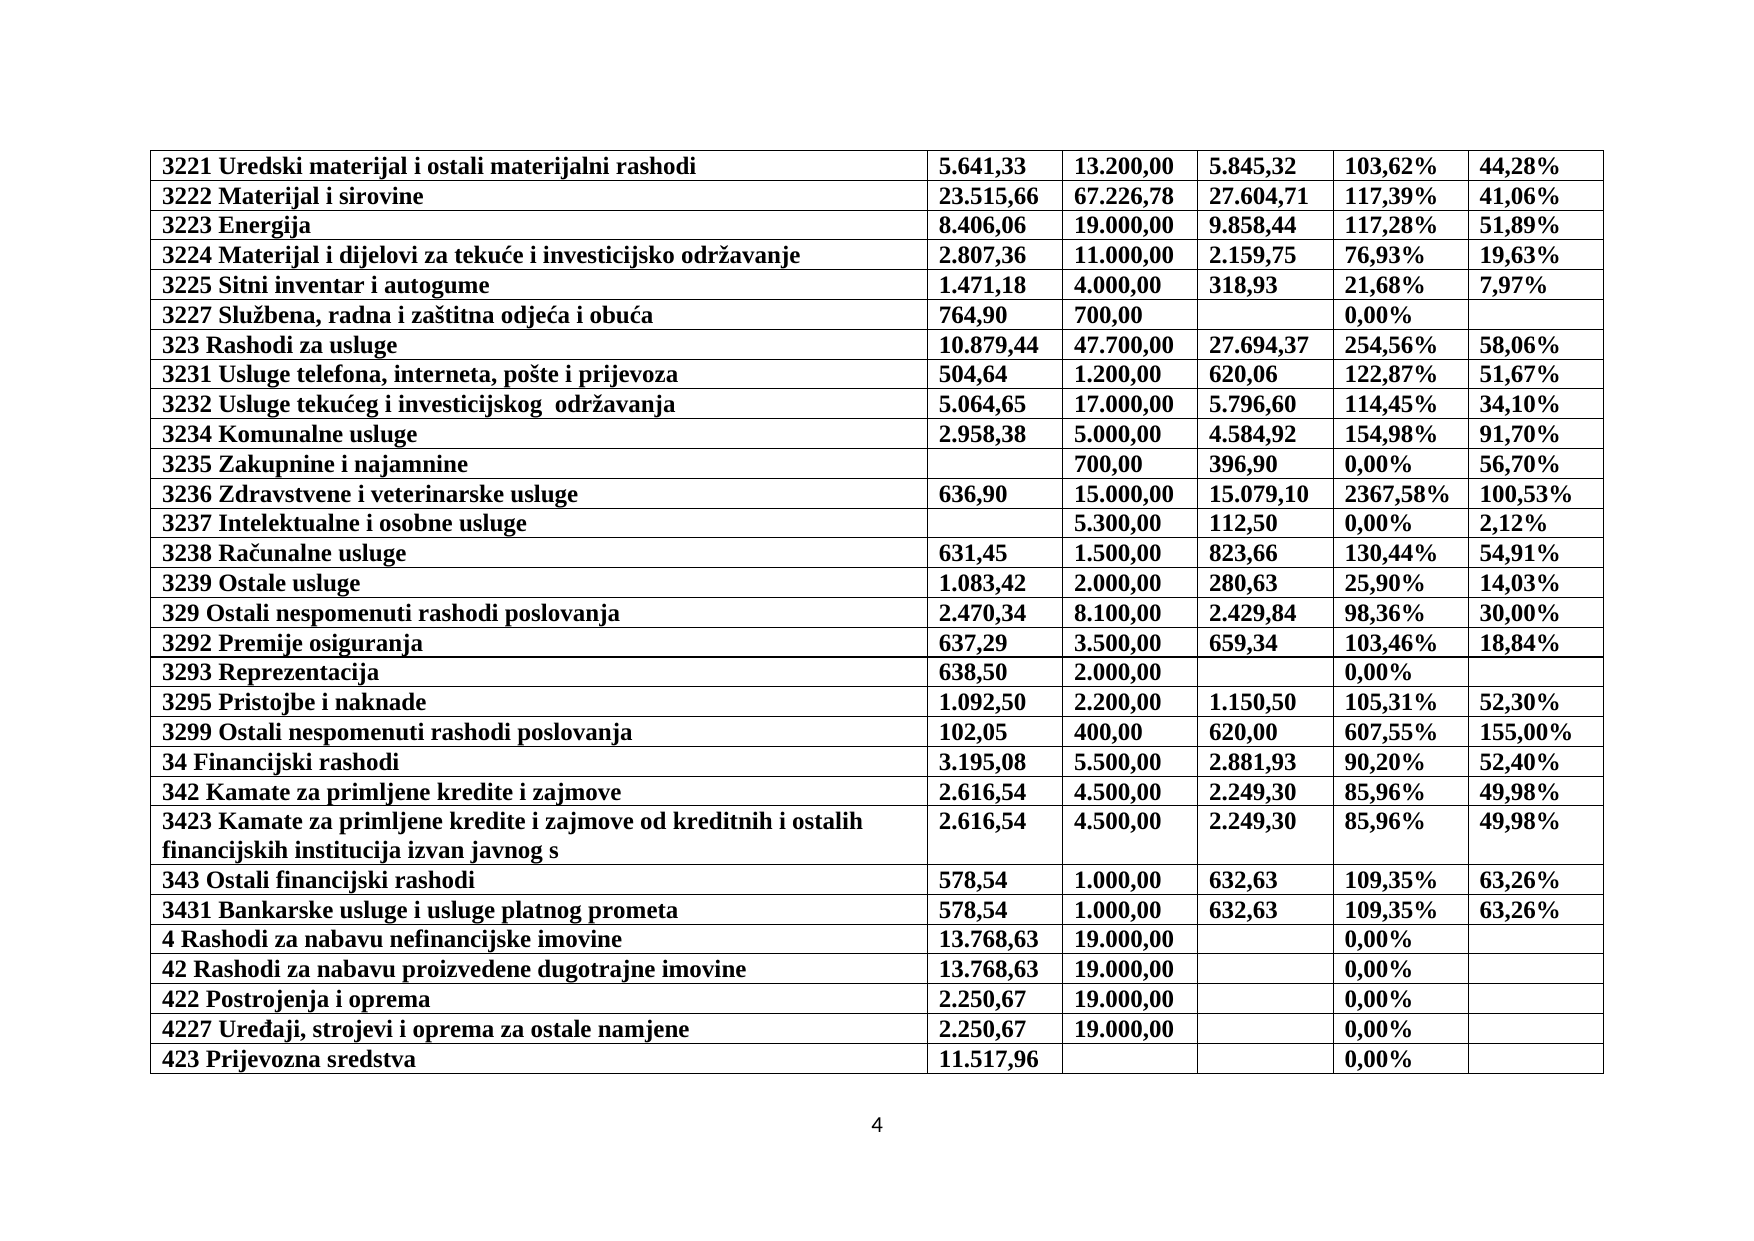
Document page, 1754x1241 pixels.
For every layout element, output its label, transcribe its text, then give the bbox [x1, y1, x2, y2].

table_cell 1.000,00 [1063, 895, 1197, 923]
table_cell 5.300,00 [1063, 509, 1197, 537]
table_cell 3225 Sitni inventar i autogume [151, 270, 927, 299]
table_cell 3223 Energija [151, 211, 927, 239]
table_cell 2.250,67 [928, 1014, 1062, 1043]
table_cell 42 Rashodi za nabavu proizvedene dugotrajne imovine [151, 954, 927, 983]
table_cell 0,00% [1334, 925, 1468, 953]
table_cell 4 Rashodi za nabavu nefinancijske imovine [151, 925, 927, 953]
table_cell 130,44% [1334, 538, 1468, 567]
table_cell 342 Kamate za primljene kredite i zajmove [151, 777, 927, 805]
table_cell 3236 Zdravstvene i veterinarske usluge [151, 479, 927, 507]
table_cell 103,62% [1334, 151, 1468, 180]
table_cell 18,84% [1469, 628, 1603, 656]
table_cell 280,63 [1198, 568, 1333, 597]
table_cell 5.845,32 [1198, 151, 1333, 180]
table_cell 1.150,50 [1198, 687, 1333, 716]
table_cell 117,39% [1334, 181, 1468, 209]
table_cell 1.200,00 [1063, 360, 1197, 388]
table_cell 21,68% [1334, 270, 1468, 299]
table_cell [1469, 658, 1603, 686]
table_cell 400,00 [1063, 717, 1197, 746]
table_cell 17.000,00 [1063, 389, 1197, 418]
table_cell 25,90% [1334, 568, 1468, 597]
table_cell 27.604,71 [1198, 181, 1333, 209]
table_cell 19,63% [1469, 240, 1603, 269]
table_cell [1198, 984, 1333, 1013]
table_cell 51,67% [1469, 360, 1603, 388]
table_cell 52,40% [1469, 747, 1603, 776]
table_cell 659,34 [1198, 628, 1333, 656]
table_cell 1.500,00 [1063, 538, 1197, 567]
table_cell [1198, 1014, 1333, 1043]
table_cell 3.500,00 [1063, 628, 1197, 656]
table_cell 41,06% [1469, 181, 1603, 209]
table_cell 2.470,34 [928, 598, 1062, 627]
table_cell 3222 Materijal i sirovine [151, 181, 927, 209]
table_cell 2.958,38 [928, 419, 1062, 448]
table_cell 103,46% [1334, 628, 1468, 656]
table_cell [928, 449, 1062, 478]
table_cell 2.429,84 [1198, 598, 1333, 627]
table_cell 51,89% [1469, 211, 1603, 239]
table_cell 254,56% [1334, 330, 1468, 358]
table_cell 2.881,93 [1198, 747, 1333, 776]
table_cell 14,03% [1469, 568, 1603, 597]
table_cell 109,35% [1334, 865, 1468, 894]
table_cell 58,06% [1469, 330, 1603, 358]
table_cell 5.641,33 [928, 151, 1062, 180]
table_cell 2367,58% [1334, 479, 1468, 507]
table_cell 823,66 [1198, 538, 1333, 567]
table_cell 15.000,00 [1063, 479, 1197, 507]
table_cell 1.083,42 [928, 568, 1062, 597]
table_cell 102,05 [928, 717, 1062, 746]
table_cell 3235 Zakupnine i najamnine [151, 449, 927, 478]
table_cell [1198, 658, 1333, 686]
table_cell 3295 Pristojbe i naknade [151, 687, 927, 716]
table_cell 2.000,00 [1063, 658, 1197, 686]
table_cell 85,96% [1334, 806, 1468, 864]
table_cell 0,00% [1334, 984, 1468, 1013]
table_cell 15.079,10 [1198, 479, 1333, 507]
table_cell [928, 509, 1062, 537]
table_cell 3234 Komunalne usluge [151, 419, 927, 448]
table_cell 2.616,54 [928, 777, 1062, 805]
table_cell 3423 Kamate za primljene kredite i zajmove od kreditnih i ostalih financijskih institucija izvan javnog s [151, 806, 927, 864]
table_cell [1469, 1014, 1603, 1043]
table_cell 4.500,00 [1063, 777, 1197, 805]
table_cell 67.226,78 [1063, 181, 1197, 209]
table_cell 109,35% [1334, 895, 1468, 923]
table_cell 578,54 [928, 895, 1062, 923]
table_cell 3299 Ostali nespomenuti rashodi poslovanja [151, 717, 927, 746]
table_cell 4.500,00 [1063, 806, 1197, 864]
table_cell 3224 Materijal i dijelovi za tekuće i investicijsko održavanje [151, 240, 927, 269]
table_cell 19.000,00 [1063, 1014, 1197, 1043]
table_cell 23.515,66 [928, 181, 1062, 209]
table_cell 2.616,54 [928, 806, 1062, 864]
table_cell 636,90 [928, 479, 1062, 507]
table_cell 2.159,75 [1198, 240, 1333, 269]
table_cell 4.584,92 [1198, 419, 1333, 448]
table_cell 56,70% [1469, 449, 1603, 478]
table_cell 5.000,00 [1063, 419, 1197, 448]
table_cell 0,00% [1334, 1014, 1468, 1043]
table_cell 504,64 [928, 360, 1062, 388]
table_cell 100,53% [1469, 479, 1603, 507]
table_cell 9.858,44 [1198, 211, 1333, 239]
table_cell 631,45 [928, 538, 1062, 567]
table_cell 2,12% [1469, 509, 1603, 537]
table_cell 7,97% [1469, 270, 1603, 299]
table_cell 34 Financijski rashodi [151, 747, 927, 776]
table_cell 4227 Uređaji, strojevi i oprema za ostale namjene [151, 1014, 927, 1043]
table_cell 10.879,44 [928, 330, 1062, 358]
table_cell 19.000,00 [1063, 954, 1197, 983]
table_cell [1063, 1044, 1197, 1072]
table_cell 13.768,63 [928, 954, 1062, 983]
table_cell 423 Prijevozna sredstva [151, 1044, 927, 1072]
table_cell 343 Ostali financijski rashodi [151, 865, 927, 894]
table_cell 323 Rashodi za usluge [151, 330, 927, 358]
table_cell 1.471,18 [928, 270, 1062, 299]
table_cell 620,06 [1198, 360, 1333, 388]
table_cell 4.000,00 [1063, 270, 1197, 299]
table_cell 2.807,36 [928, 240, 1062, 269]
table_cell 49,98% [1469, 777, 1603, 805]
table_cell 8.406,06 [928, 211, 1062, 239]
table_cell [1469, 300, 1603, 329]
table_cell 76,93% [1334, 240, 1468, 269]
table_cell [1198, 954, 1333, 983]
table_cell 0,00% [1334, 300, 1468, 329]
table_cell 2.000,00 [1063, 568, 1197, 597]
table_cell 632,63 [1198, 865, 1333, 894]
table_cell 63,26% [1469, 895, 1603, 923]
table_cell 2.249,30 [1198, 806, 1333, 864]
table_cell 329 Ostali nespomenuti rashodi poslovanja [151, 598, 927, 627]
table_cell 632,63 [1198, 895, 1333, 923]
table_cell 11.517,96 [928, 1044, 1062, 1072]
table_cell 2.250,67 [928, 984, 1062, 1013]
table_cell 3238 Računalne usluge [151, 538, 927, 567]
table_cell [1198, 925, 1333, 953]
table_cell [1469, 1044, 1603, 1072]
table_cell 0,00% [1334, 658, 1468, 686]
table_cell 0,00% [1334, 1044, 1468, 1072]
table_cell 0,00% [1334, 509, 1468, 537]
table_cell 1.000,00 [1063, 865, 1197, 894]
table_cell 3221 Uredski materijal i ostali materijalni rashodi [151, 151, 927, 180]
table_cell 318,93 [1198, 270, 1333, 299]
table_cell 52,30% [1469, 687, 1603, 716]
table_cell 620,00 [1198, 717, 1333, 746]
table_cell 422 Postrojenja i oprema [151, 984, 927, 1013]
table_cell 105,31% [1334, 687, 1468, 716]
table_cell 19.000,00 [1063, 984, 1197, 1013]
table_cell 114,45% [1334, 389, 1468, 418]
table_cell 19.000,00 [1063, 211, 1197, 239]
table_cell 13.768,63 [928, 925, 1062, 953]
table_cell 700,00 [1063, 300, 1197, 329]
table_cell 3293 Reprezentacija [151, 658, 927, 686]
table_cell 396,90 [1198, 449, 1333, 478]
table_cell 11.000,00 [1063, 240, 1197, 269]
table_cell 63,26% [1469, 865, 1603, 894]
table_cell 3231 Usluge telefona, interneta, pošte i prijevoza [151, 360, 927, 388]
table_cell 5.064,65 [928, 389, 1062, 418]
table_cell [1469, 954, 1603, 983]
table_cell 607,55% [1334, 717, 1468, 746]
table_cell [1469, 984, 1603, 1013]
table_cell 122,87% [1334, 360, 1468, 388]
table_cell 3227 Službena, radna i zaštitna odjeća i obuća [151, 300, 927, 329]
table_cell 13.200,00 [1063, 151, 1197, 180]
table_cell 155,00% [1469, 717, 1603, 746]
table_cell 3232 Usluge tekućeg i investicijskog održavanja [151, 389, 927, 418]
table_cell 19.000,00 [1063, 925, 1197, 953]
table_cell 85,96% [1334, 777, 1468, 805]
table_cell 5.796,60 [1198, 389, 1333, 418]
table_cell 47.700,00 [1063, 330, 1197, 358]
table_cell 91,70% [1469, 419, 1603, 448]
table_cell 34,10% [1469, 389, 1603, 418]
table_cell 27.694,37 [1198, 330, 1333, 358]
table_cell 637,29 [928, 628, 1062, 656]
table_cell 1.092,50 [928, 687, 1062, 716]
table_cell 90,20% [1334, 747, 1468, 776]
table_cell 49,98% [1469, 806, 1603, 864]
table_cell 54,91% [1469, 538, 1603, 567]
table_cell [1198, 1044, 1333, 1072]
table_cell 112,50 [1198, 509, 1333, 537]
table_cell 0,00% [1334, 954, 1468, 983]
table_cell 3239 Ostale usluge [151, 568, 927, 597]
table_cell 8.100,00 [1063, 598, 1197, 627]
table_cell 700,00 [1063, 449, 1197, 478]
table_cell 117,28% [1334, 211, 1468, 239]
table_cell 98,36% [1334, 598, 1468, 627]
table_cell 3.195,08 [928, 747, 1062, 776]
table_cell 764,90 [928, 300, 1062, 329]
table_cell 638,50 [928, 658, 1062, 686]
table_cell 30,00% [1469, 598, 1603, 627]
table_cell 154,98% [1334, 419, 1468, 448]
table_cell 3237 Intelektualne i osobne usluge [151, 509, 927, 537]
table_cell 2.200,00 [1063, 687, 1197, 716]
table_cell 3292 Premije osiguranja [151, 628, 927, 656]
table_cell [1198, 300, 1333, 329]
table_cell 2.249,30 [1198, 777, 1333, 805]
table_cell 0,00% [1334, 449, 1468, 478]
table_cell 3431 Bankarske usluge i usluge platnog prometa [151, 895, 927, 923]
table_cell [1469, 925, 1603, 953]
table_cell 5.500,00 [1063, 747, 1197, 776]
table_cell 578,54 [928, 865, 1062, 894]
table_cell 44,28% [1469, 151, 1603, 180]
